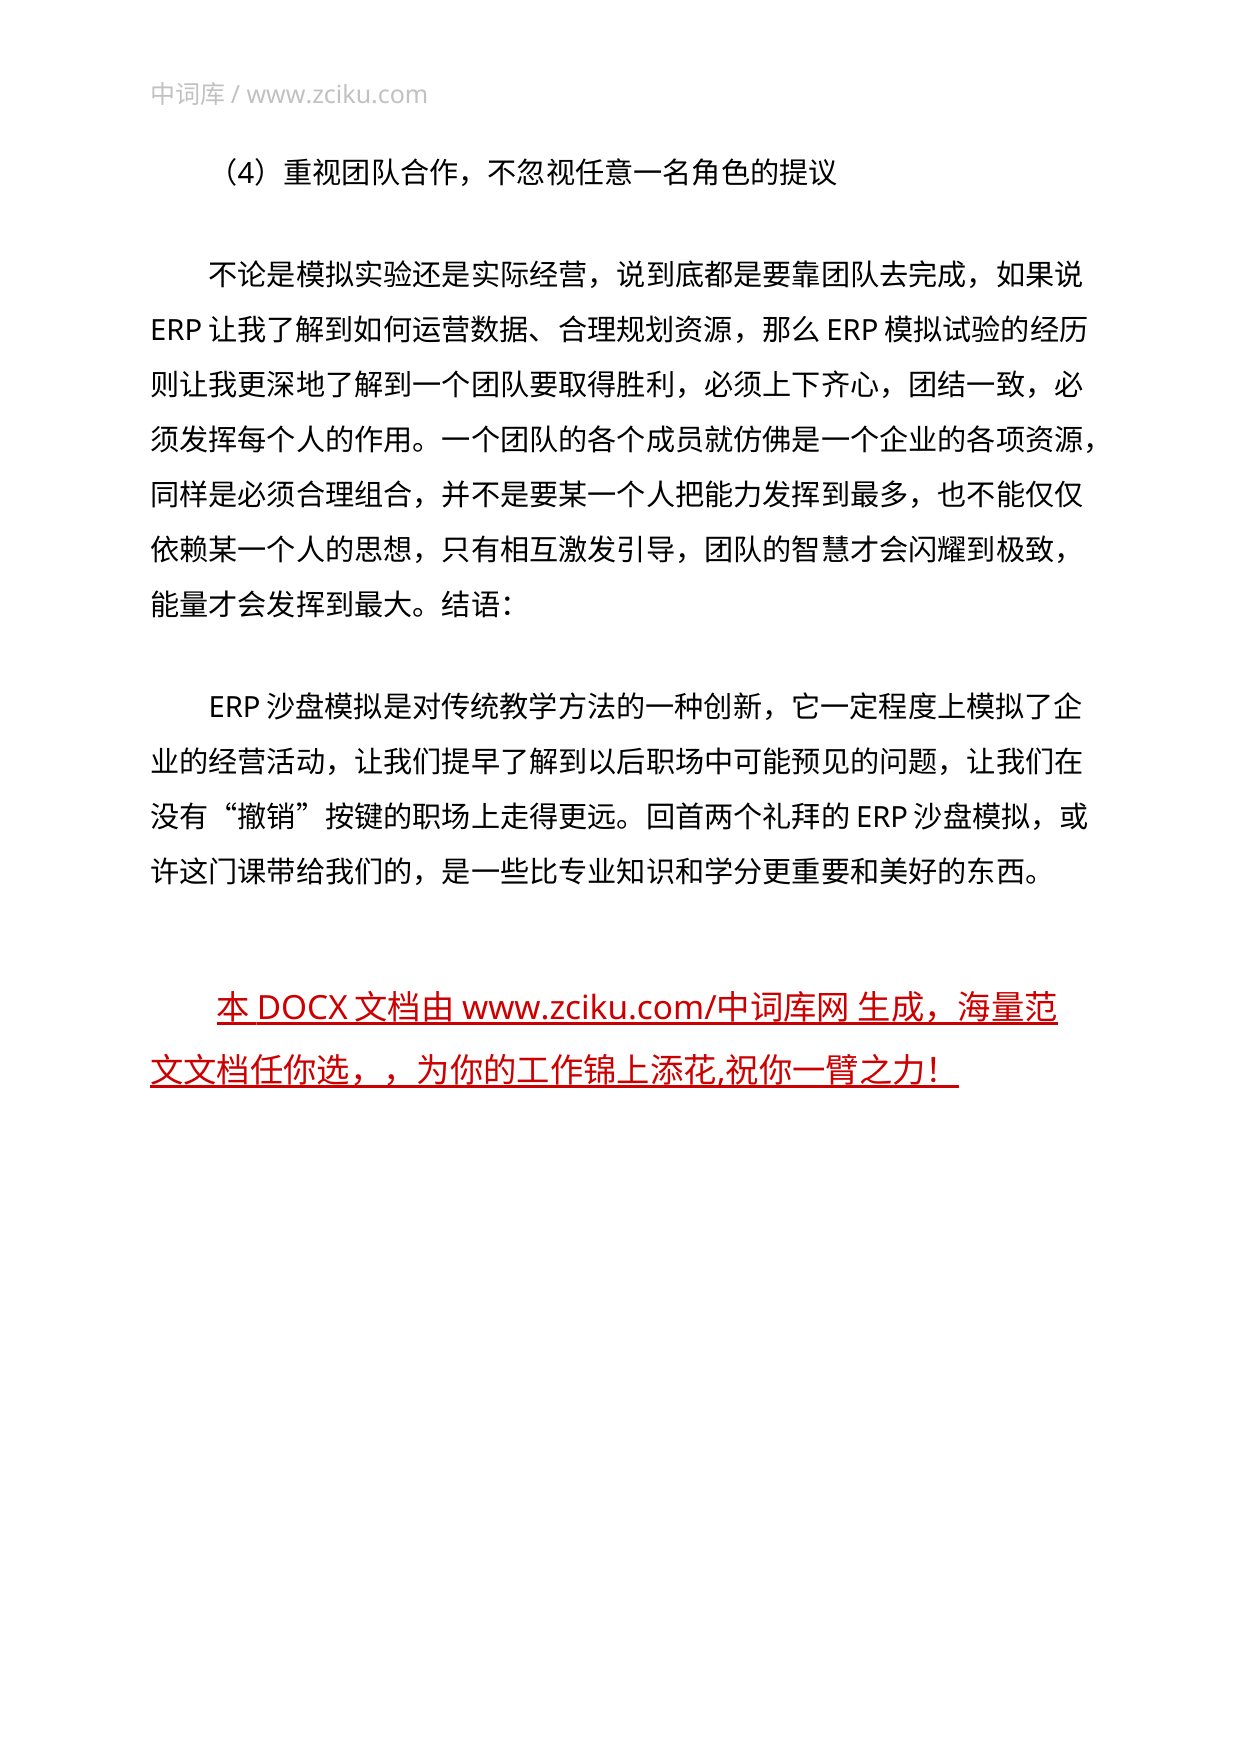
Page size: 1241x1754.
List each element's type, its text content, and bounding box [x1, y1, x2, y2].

text 本DOCX文档由 www.zciku.com/中词库网 生成，海量范文文档任你选，，为你的工作锦上添花,祝你一臂之力！ [150, 981, 1090, 1092]
text （4）重视团队合作，不忽视任意一名角色的提议 [150, 150, 1090, 192]
text 不论是模拟实验还是实际经营，说到底都是要靠团队去完成，如果说ERP让我了解到如何运营数据、合理规划资源，那么ERP模拟试验的经历则让我更深地了解到一个团队要取得胜利，必须上下齐心，团结一致，必须发挥每个人的作用。一个团队的各个成员就仿佛是一个企业的各项资源，同样是必须合理组合，并不是要某一个人把能力发挥到最多，也不能仅仅依赖某一个人的思想，只有相互激发引导，团队的智慧才会闪耀到极致，能量才会发挥到最大。结语： [150, 252, 1090, 624]
text ERP沙盘模拟是对传统教学方法的一种创新，它一定程度上模拟了企业的经营活动，让我们提早了解到以后职场中可能预见的问题，让我们在没有“撤销”按键的职场上走得更远。回首两个礼拜的ERP沙盘模拟，或许这门课带给我们的，是一些比专业知识和学分更重要和美好的东西。 [150, 683, 1090, 890]
